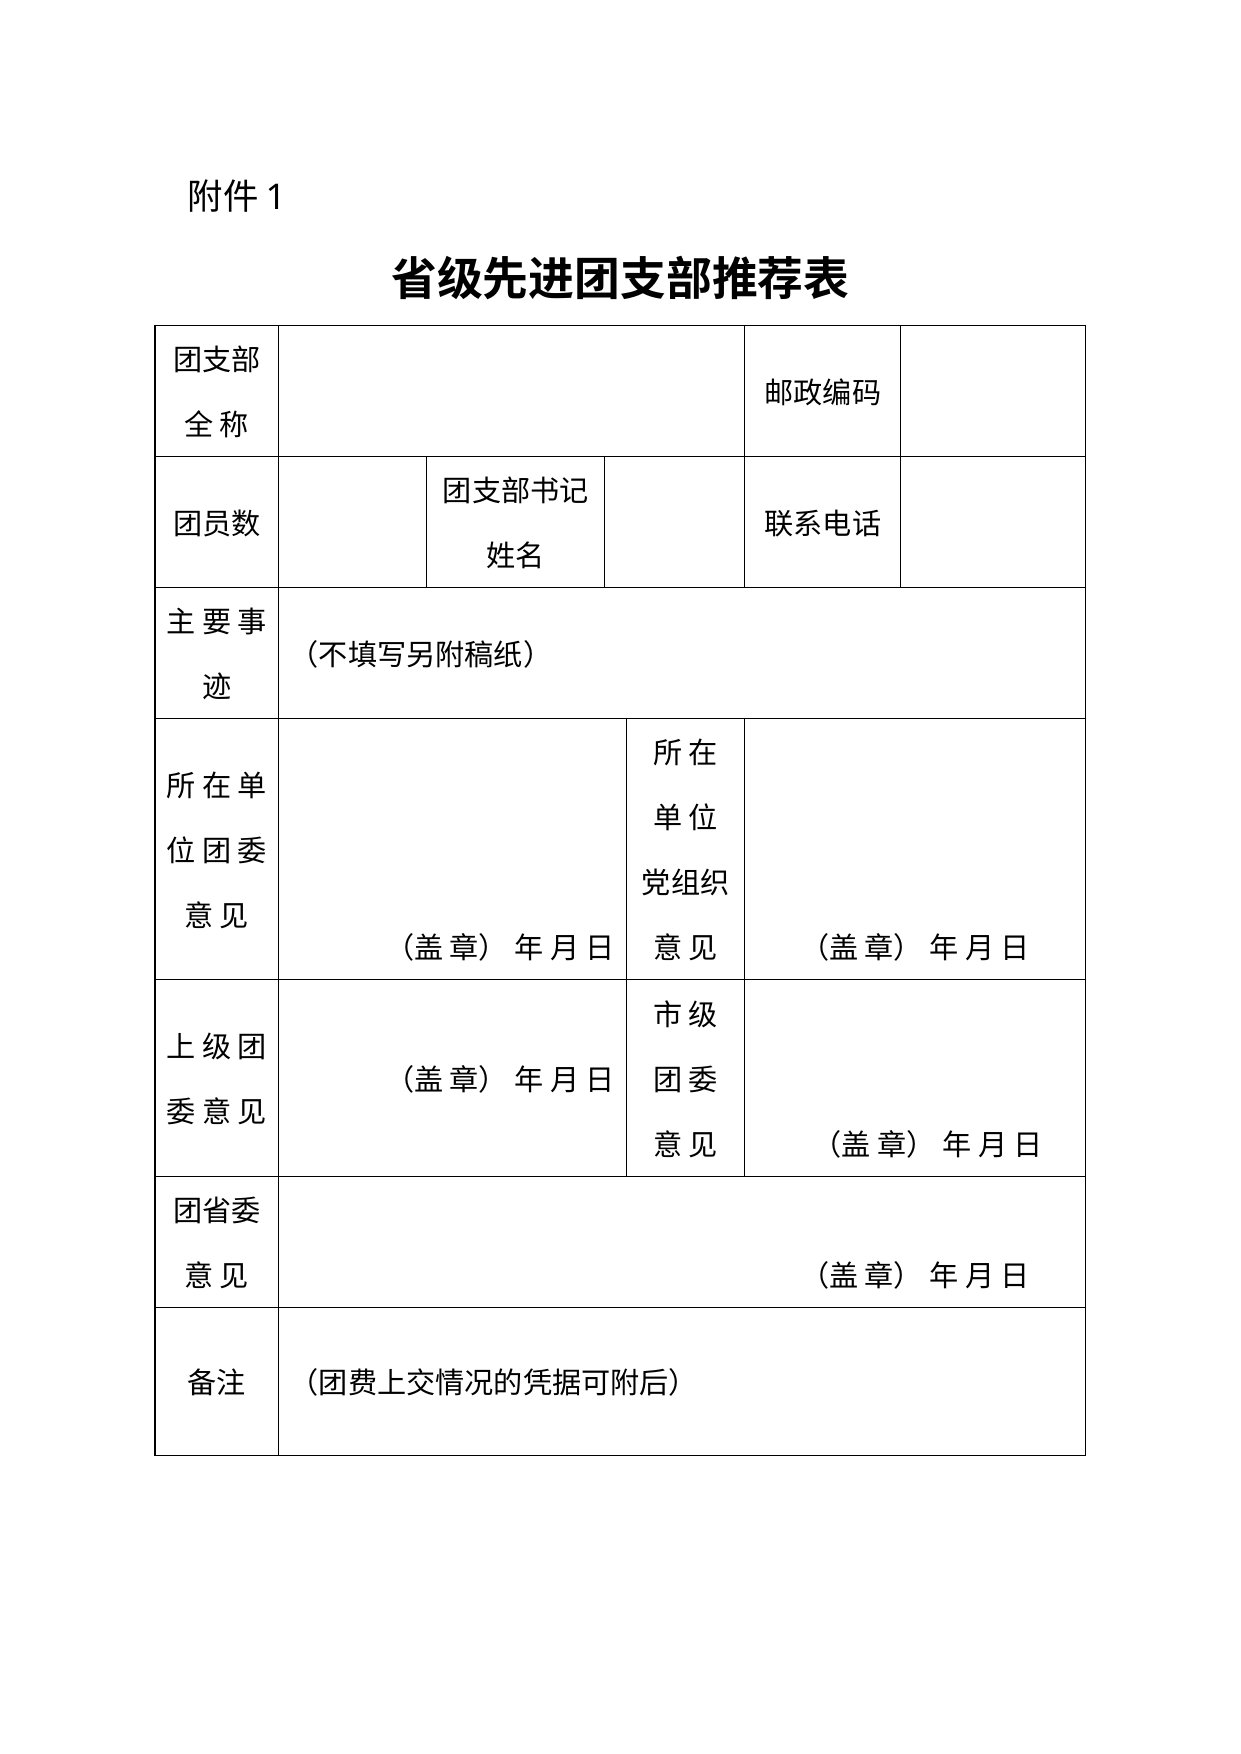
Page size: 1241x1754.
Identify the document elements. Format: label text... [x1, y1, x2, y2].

table_cell （盖 章） 年 月 日 [745, 719, 1085, 979]
table_cell （盖 章） 年 月 日 [279, 980, 626, 1176]
table_cell [279, 457, 426, 587]
table_cell 所 在 单 位 党组织意 见 [627, 719, 744, 979]
table_header [901, 326, 1085, 456]
table_cell 备注 [156, 1308, 278, 1454]
table_cell （盖 章） 年 月 日 [279, 719, 626, 979]
table_cell [901, 457, 1085, 587]
text 省级先进团支部推荐表 [187, 227, 1053, 324]
table_cell 市 级 团 委 意 见 [627, 980, 744, 1176]
table_cell 团支部书记姓名 [427, 457, 604, 587]
table_cell 上 级 团 委 意 见 [156, 980, 278, 1176]
table_cell [745, 980, 770, 1176]
table_cell 所 在 单 位 团 委 意 见 [156, 719, 278, 979]
table_header 邮政编码 [745, 326, 900, 456]
table_cell 团省委 意 见 [156, 1177, 278, 1307]
table_cell （盖 章） 年 月 日 [745, 1177, 1085, 1307]
table_cell （不填写另附稿纸） [279, 588, 1085, 718]
table_cell （盖 章） 年 月 日 [770, 980, 1085, 1176]
table_cell [745, 1308, 1085, 1454]
table_cell 团员数 [156, 457, 278, 587]
table_cell [605, 457, 744, 587]
table_cell 主 要 事 迹 [156, 588, 278, 718]
table_cell [279, 1177, 744, 1307]
text 附件1 [187, 162, 1053, 227]
table_cell 联系电话 [745, 457, 900, 587]
table_cell （团费上交情况的凭据可附后） [279, 1308, 744, 1454]
table_header 团支部 全 称 [156, 326, 278, 456]
table_header [279, 326, 744, 456]
